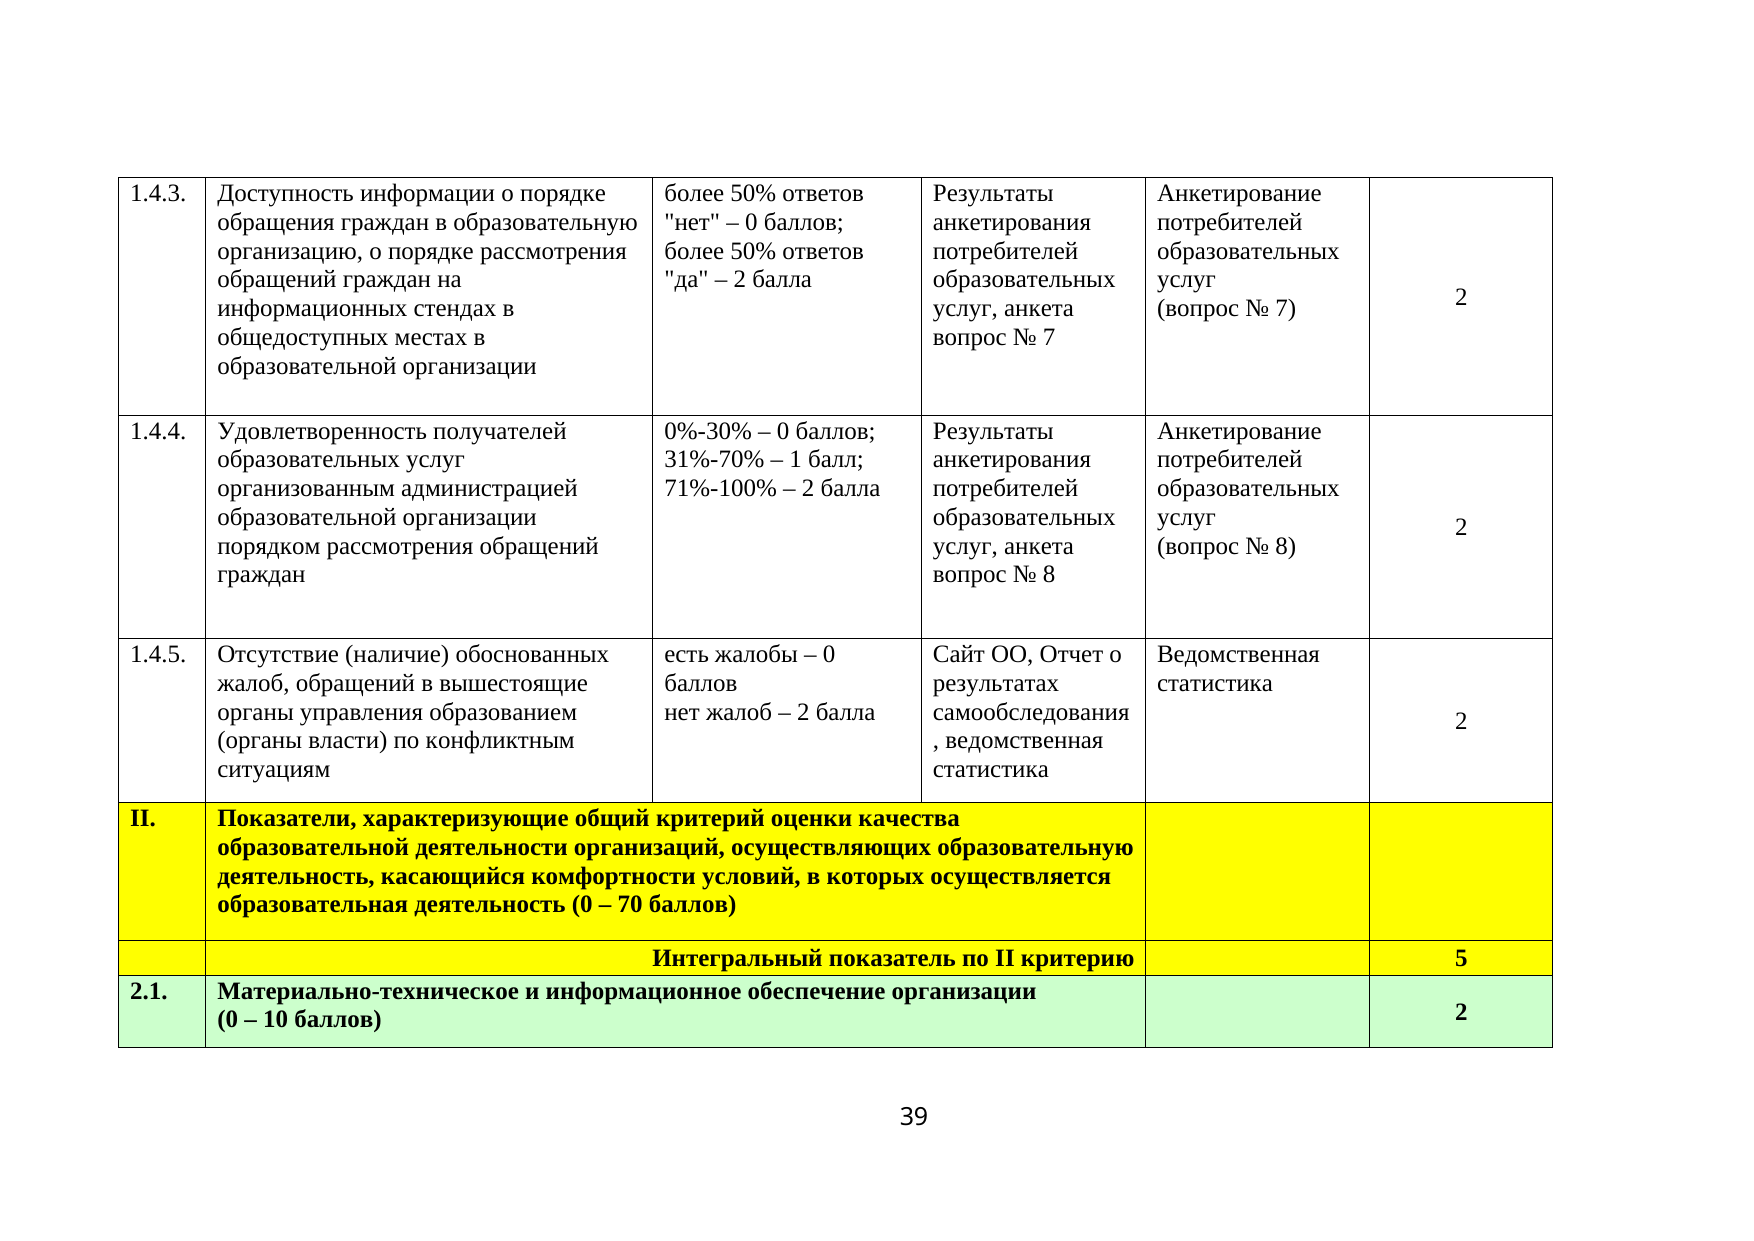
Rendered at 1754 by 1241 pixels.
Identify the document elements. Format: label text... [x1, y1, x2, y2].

table_cell Интегральный показатель по II критерию [206, 941, 1145, 975]
table_cell есть жалобы – 0 баллов нет жалоб – 2 балла [653, 639, 921, 802]
table_cell 5 [1370, 941, 1552, 975]
table_cell Показатели, характеризующие общий критерий оценки качества образовательной деятельности организаций, осуществляющих образовательную деятельность, касающийся комфортности условий, в которых осуществляется образовательная деятельность (0 – 70 баллов) [206, 803, 1145, 940]
table_cell 2.1. [119, 976, 205, 1047]
table_cell Доступность информации о порядке обращения граждан в образовательную организацию, о порядке рассмотрения обращений граждан на информационных стендах в общедоступных местах в образовательной организации [206, 178, 652, 415]
table_cell 2 [1370, 178, 1552, 415]
table_cell Сайт ОО, Отчет о результатах самообследования, ведомственная статистика [922, 639, 1145, 802]
table_cell [119, 941, 205, 975]
table_cell II. [119, 803, 205, 940]
table_cell Удовлетворенность получателей образовательных услуг организованным администрацией образовательной организации порядком рассмотрения обращений граждан [206, 416, 652, 638]
table_cell 1.4.5. [119, 639, 205, 802]
table_cell [1146, 803, 1369, 940]
table_cell Анкетирование потребителей образовательных услуг (вопрос № 8) [1146, 416, 1369, 638]
table_cell Материально-техническое и информационное обеспечение организации (0 – 10 баллов) [206, 976, 1145, 1047]
table_cell [1370, 803, 1552, 940]
table_cell Результаты анкетирования потребителей образовательных услуг, анкета вопрос № 7 [922, 178, 1145, 415]
table_cell Ведомственная статистика [1146, 639, 1369, 802]
table_cell [1146, 976, 1369, 1047]
table_cell 1.4.4. [119, 416, 205, 638]
table_cell [1146, 941, 1369, 975]
table_cell 0%-30% – 0 баллов; 31%-70% – 1 балл; 71%-100% – 2 балла [653, 416, 921, 638]
table_cell Результаты анкетирования потребителей образовательных услуг, анкета вопрос № 8 [922, 416, 1145, 638]
table_cell 1.4.3. [119, 178, 205, 415]
table_cell Отсутствие (наличие) обоснованных жалоб, обращений в вышестоящие органы управления образованием (органы власти) по конфликтным ситуациям [206, 639, 652, 802]
table_cell Анкетирование потребителей образовательных услуг (вопрос № 7) [1146, 178, 1369, 415]
table_cell 2 [1370, 639, 1552, 802]
table_cell 2 [1370, 416, 1552, 638]
table_cell 2 [1370, 976, 1552, 1047]
table_cell более 50% ответов "нет" – 0 баллов; более 50% ответов "да" – 2 балла [653, 178, 921, 415]
